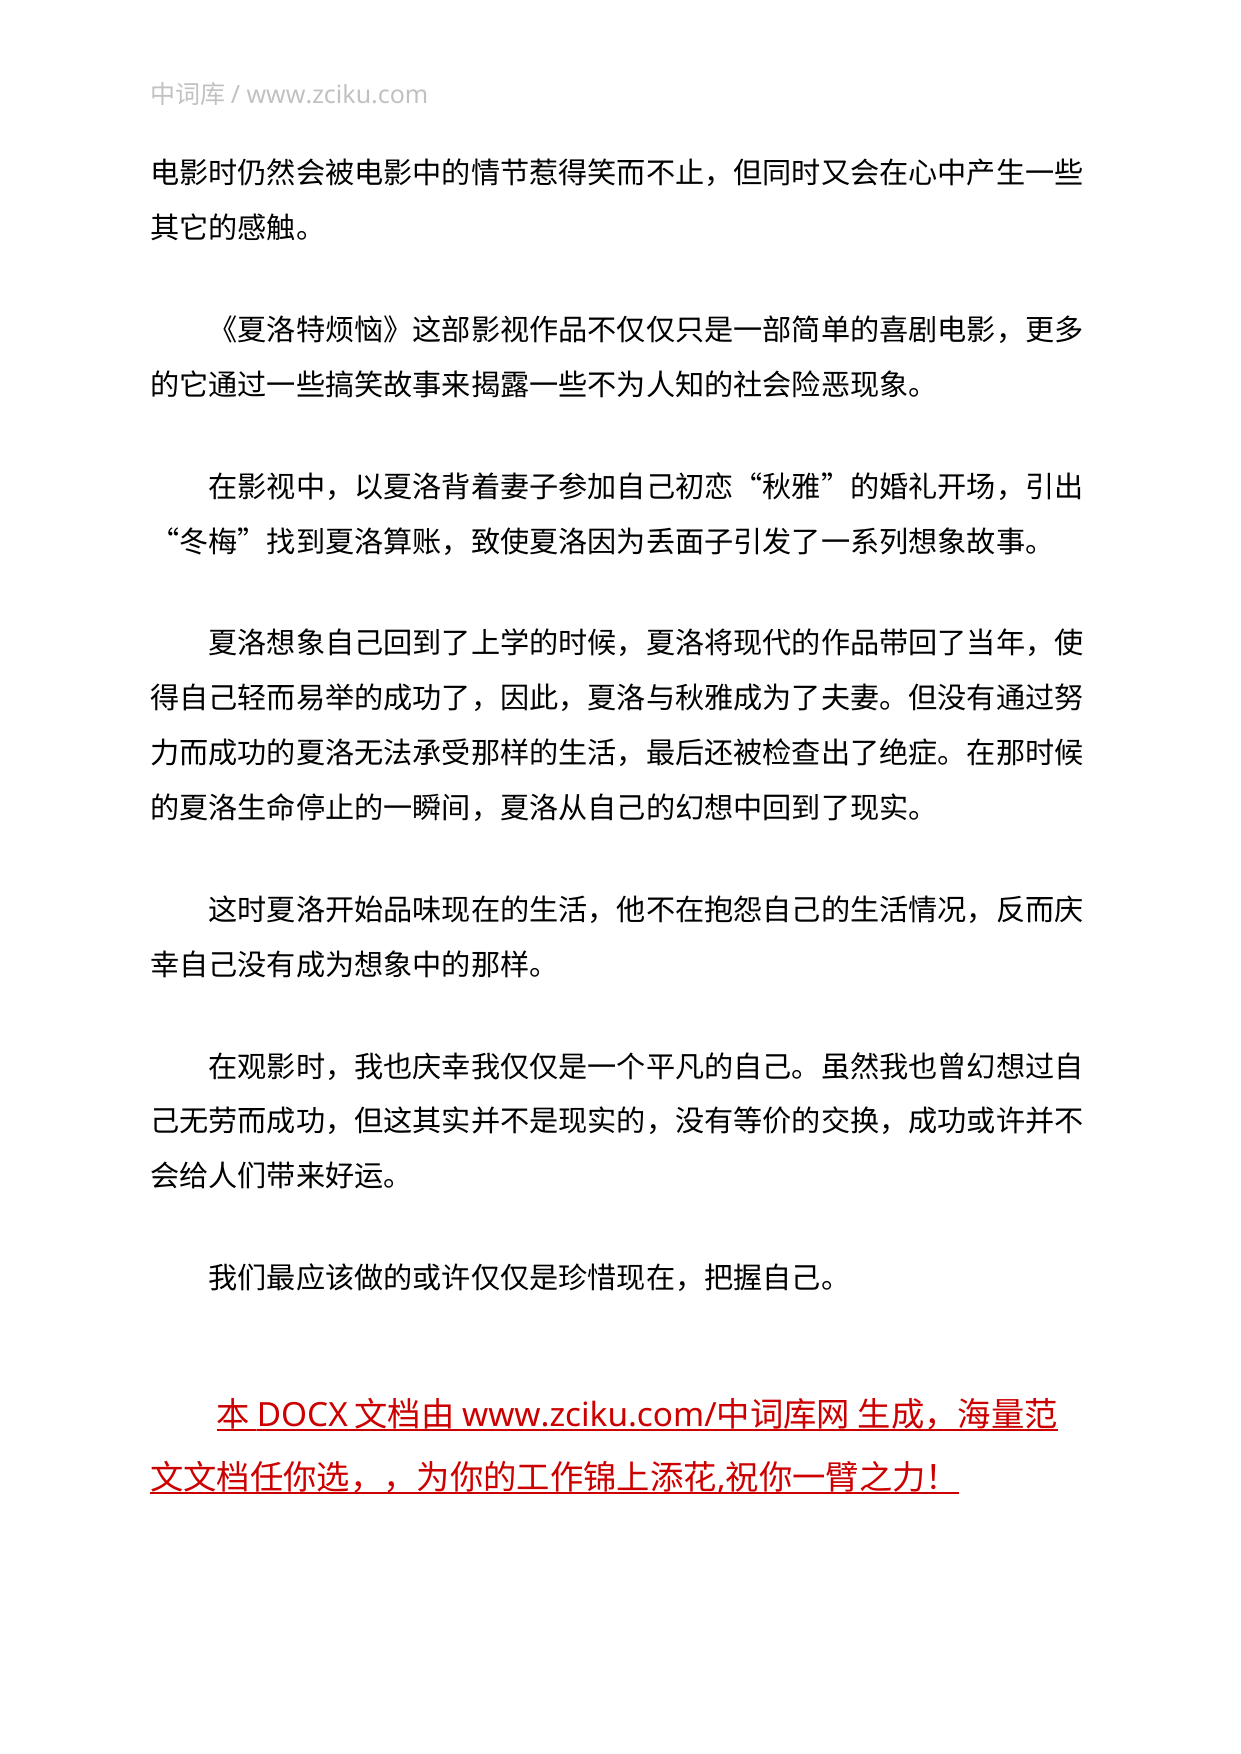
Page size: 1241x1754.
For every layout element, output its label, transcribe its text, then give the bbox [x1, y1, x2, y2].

text 《夏洛特烦恼》这部影视作品不仅仅只是一部简单的喜剧电影，更多的它通过一些搞笑故事来揭露一些不为人知的社会险恶现象。 [150, 307, 1090, 404]
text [150, 150, 1090, 247]
text 我们最应该做的或许仅仅是珍惜现在，把握自己。 [150, 1255, 1090, 1297]
text 夏洛想象自己回到了上学的时候，夏洛将现代的作品带回了当年，使得自己轻而易举的成功了，因此，夏洛与秋雅成为了夫妻。但没有通过努力而成功的夏洛无法承受那样的生活，最后还被检查出了绝症。在那时候的夏洛生命停止的一瞬间，夏洛从自己的幻想中回到了现实。 [150, 620, 1090, 827]
text 在观影时，我也庆幸我仅仅是一个平凡的自己。虽然我也曾幻想过自己无劳而成功，但这其实并不是现实的，没有等价的交换，成功或许并不会给人们带来好运。 [150, 1043, 1090, 1195]
text 这时夏洛开始品味现在的生活，他不在抱怨自己的生活情况，反而庆幸自己没有成为想象中的那样。 [150, 886, 1090, 984]
text 在影视中，以夏洛背着妻子参加自己初恋“秋雅”的婚礼开场，引出“冬梅”找到夏洛算账，致使夏洛因为丢面子引发了一系列想象故事。 [150, 463, 1090, 561]
text 本DOCX文档由 www.zciku.com/中词库网 生成，海量范文文档任你选，，为你的工作锦上添花,祝你一臂之力！ [150, 1388, 1090, 1499]
